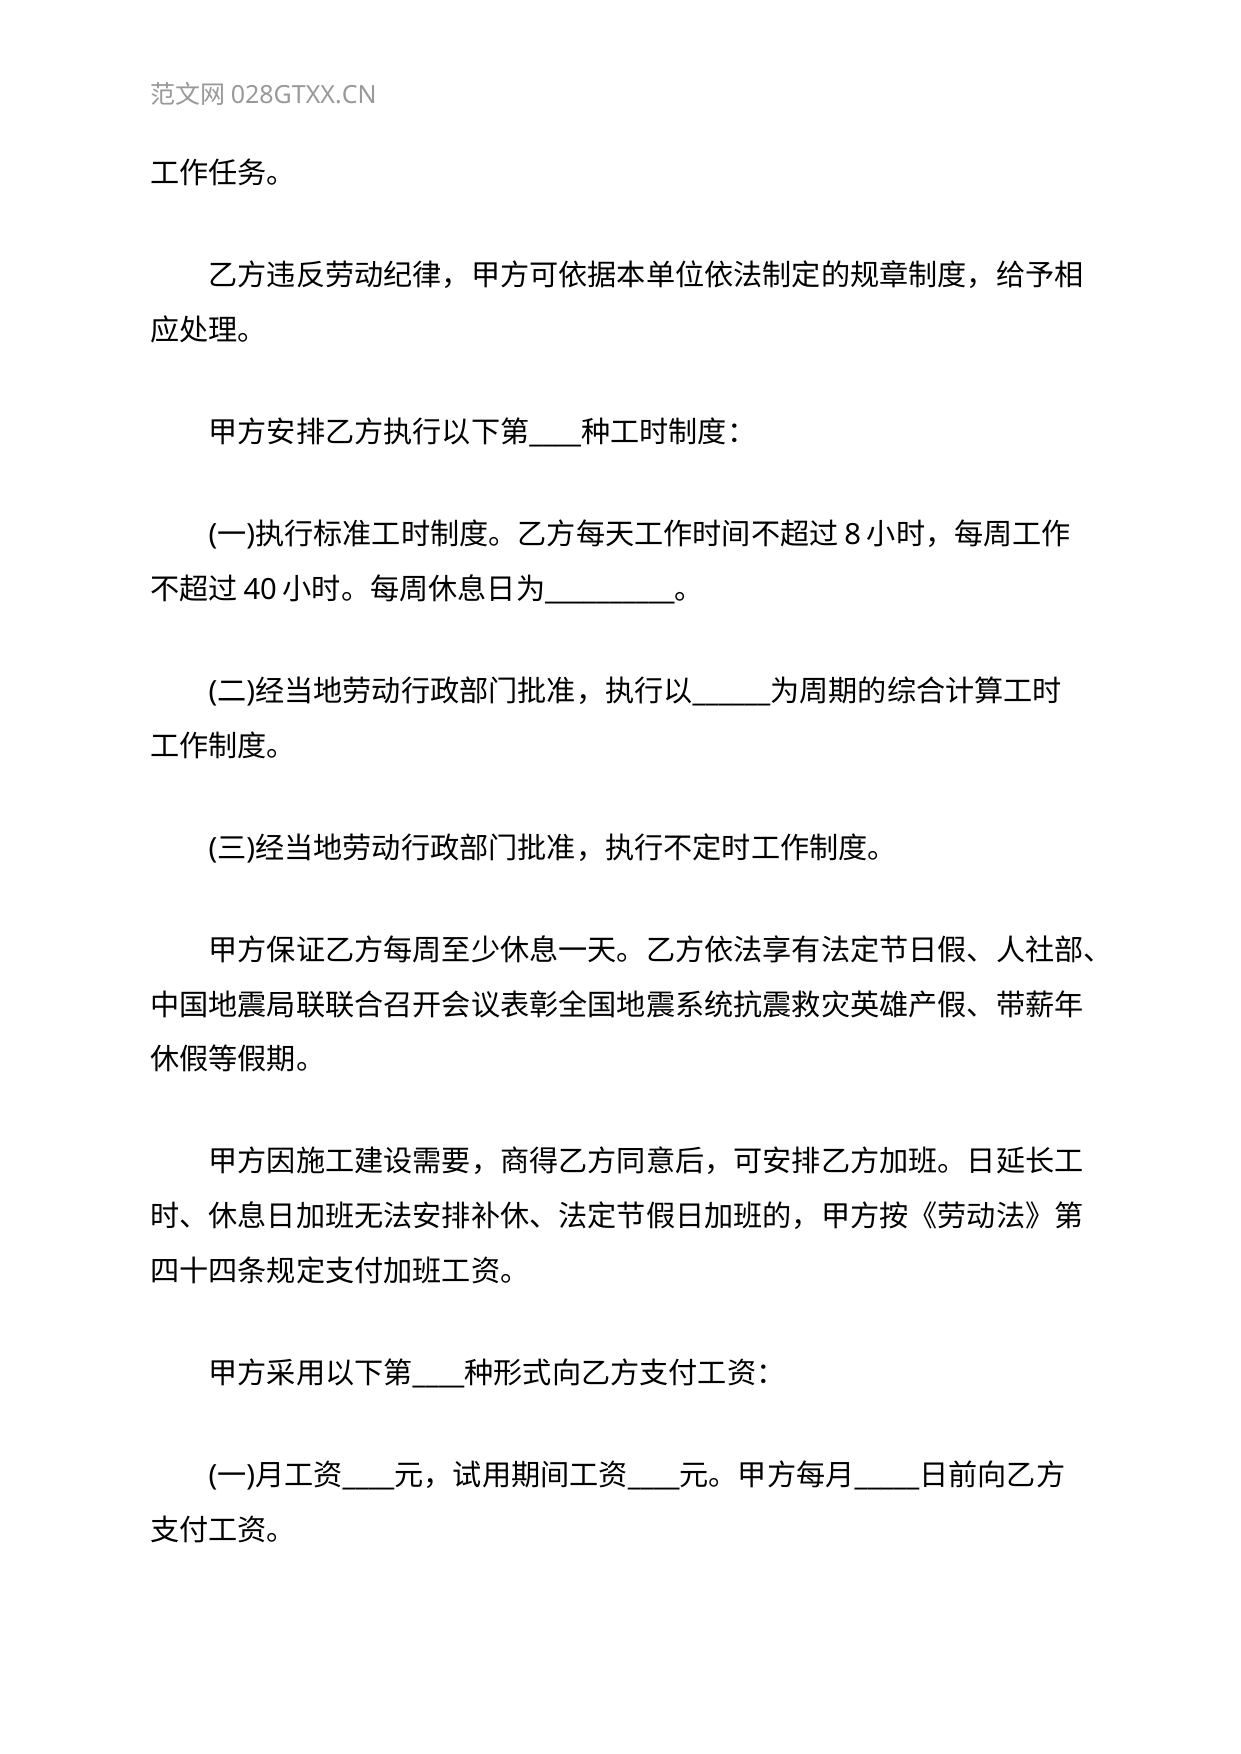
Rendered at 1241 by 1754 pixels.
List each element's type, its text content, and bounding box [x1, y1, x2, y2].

text 甲方保证乙方每周至少休息一天。乙方依法享有法定节日假、人社部、中国地震局联联合召开会议表彰全国地震系统抗震救灾英雄产假、带薪年休假等假期。 [150, 926, 1090, 1078]
text 乙方违反劳动纪律，甲方可依据本单位依法制定的规章制度，给予相应处理。 [150, 252, 1090, 349]
text 甲方采用以下第____种形式向乙方支付工资： [150, 1349, 1090, 1392]
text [150, 150, 1090, 192]
text (三)经当地劳动行政部门批准，执行不定时工作制度。 [150, 824, 1090, 867]
text 甲方安排乙方执行以下第____种工时制度： [150, 408, 1090, 451]
text (一)执行标准工时制度。乙方每天工作时间不超过8小时，每周工作不超过40小时。每周休息日为__________。 [150, 510, 1090, 608]
text (二)经当地劳动行政部门批准，执行以______为周期的综合计算工时工作制度。 [150, 667, 1090, 765]
text (一)月工资____元，试用期间工资____元。甲方每月_____日前向乙方支付工资。 [150, 1451, 1090, 1548]
text 甲方因施工建设需要，商得乙方同意后，可安排乙方加班。日延长工时、休息日加班无法安排补休、法定节假日加班的，甲方按《劳动法》第四十四条规定支付加班工资。 [150, 1138, 1090, 1290]
